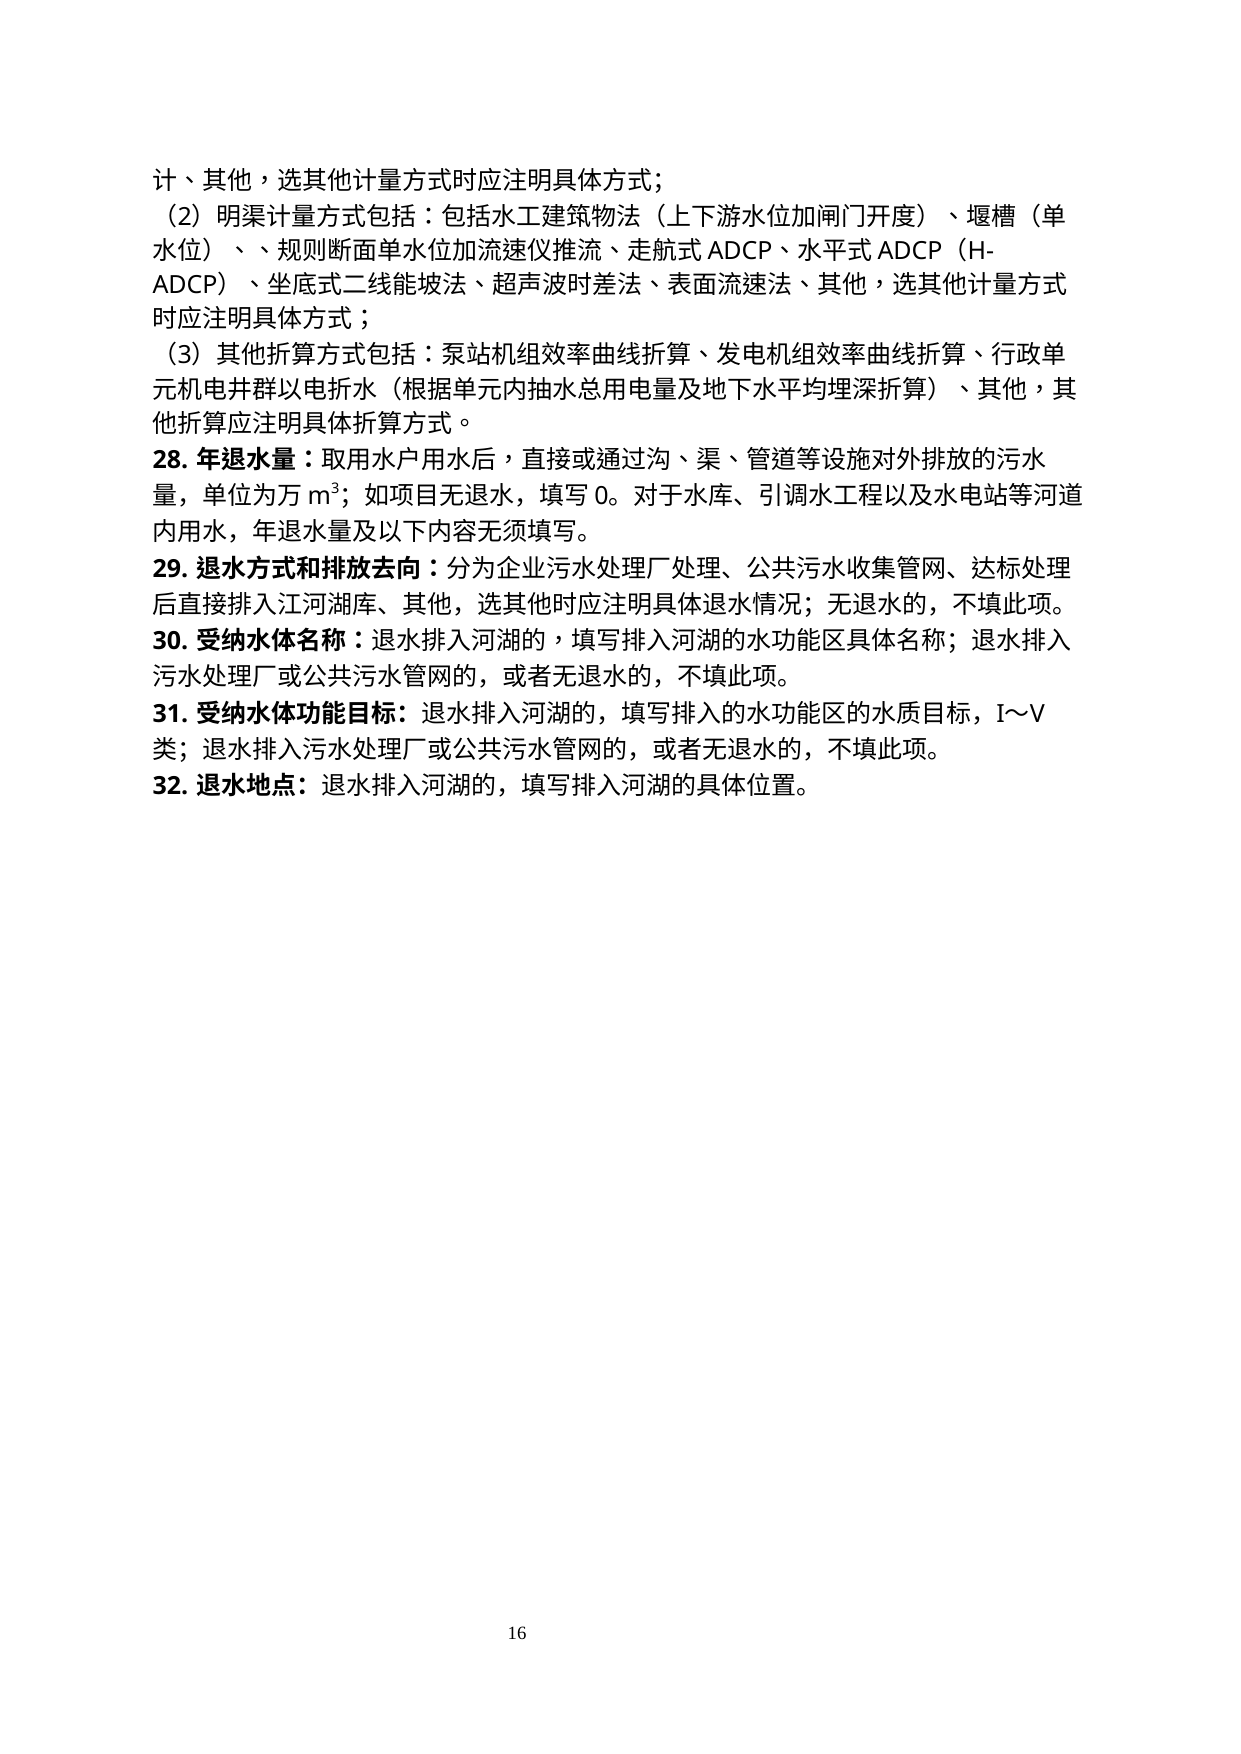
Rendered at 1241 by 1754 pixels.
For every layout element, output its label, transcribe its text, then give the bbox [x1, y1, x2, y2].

list 年退水量：取用水户用水后，直接或通过沟、渠、管道等设施对外排放的污水量，单位为万m3；如项目无退水，填写0。对于水库、引调水工程以及水电站等河道内用水，年退水量及以下内容无须填写。 [152, 439, 1088, 548]
list 受纳水体名称：退水排入河湖的，填写排入河湖的水功能区具体名称；退水排入污水处理厂或公共污水管网的，或者无退水的，不填此项。 [152, 621, 1088, 693]
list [152, 160, 1088, 197]
list 退水地点：退水排入河湖的，填写排入河湖的具体位置。 [152, 766, 1088, 802]
list 退水方式和排放去向：分为企业污水处理厂处理、公共污水收集管网、达标处理后直接排入江河湖库、其他，选其他时应注明具体退水情况；无退水的，不填此项。 [152, 548, 1088, 621]
list 受纳水体功能目标：退水排入河湖的，填写排入的水功能区的水质目标，I～V类；退水排入污水处理厂或公共污水管网的，或者无退水的，不填此项。 [152, 693, 1088, 766]
list （2）明渠计量方式包括：包括水工建筑物法（上下游水位加闸门开度）、堰槽（单水位）、、规则断面单水位加流速仪推流、走航式ADCP、水平式ADCP（H-ADCP）、坐底式二线能坡法、超声波时差法、表面流速法、其他，选其他计量方式时应注明具体方式； [152, 197, 1088, 335]
list （3）其他折算方式包括：泵站机组效率曲线折算、发电机组效率曲线折算、行政单元机电井群以电折水（根据单元内抽水总用电量及地下水平均埋深折算）、其他，其他折算应注明具体折算方式。 [152, 335, 1088, 439]
